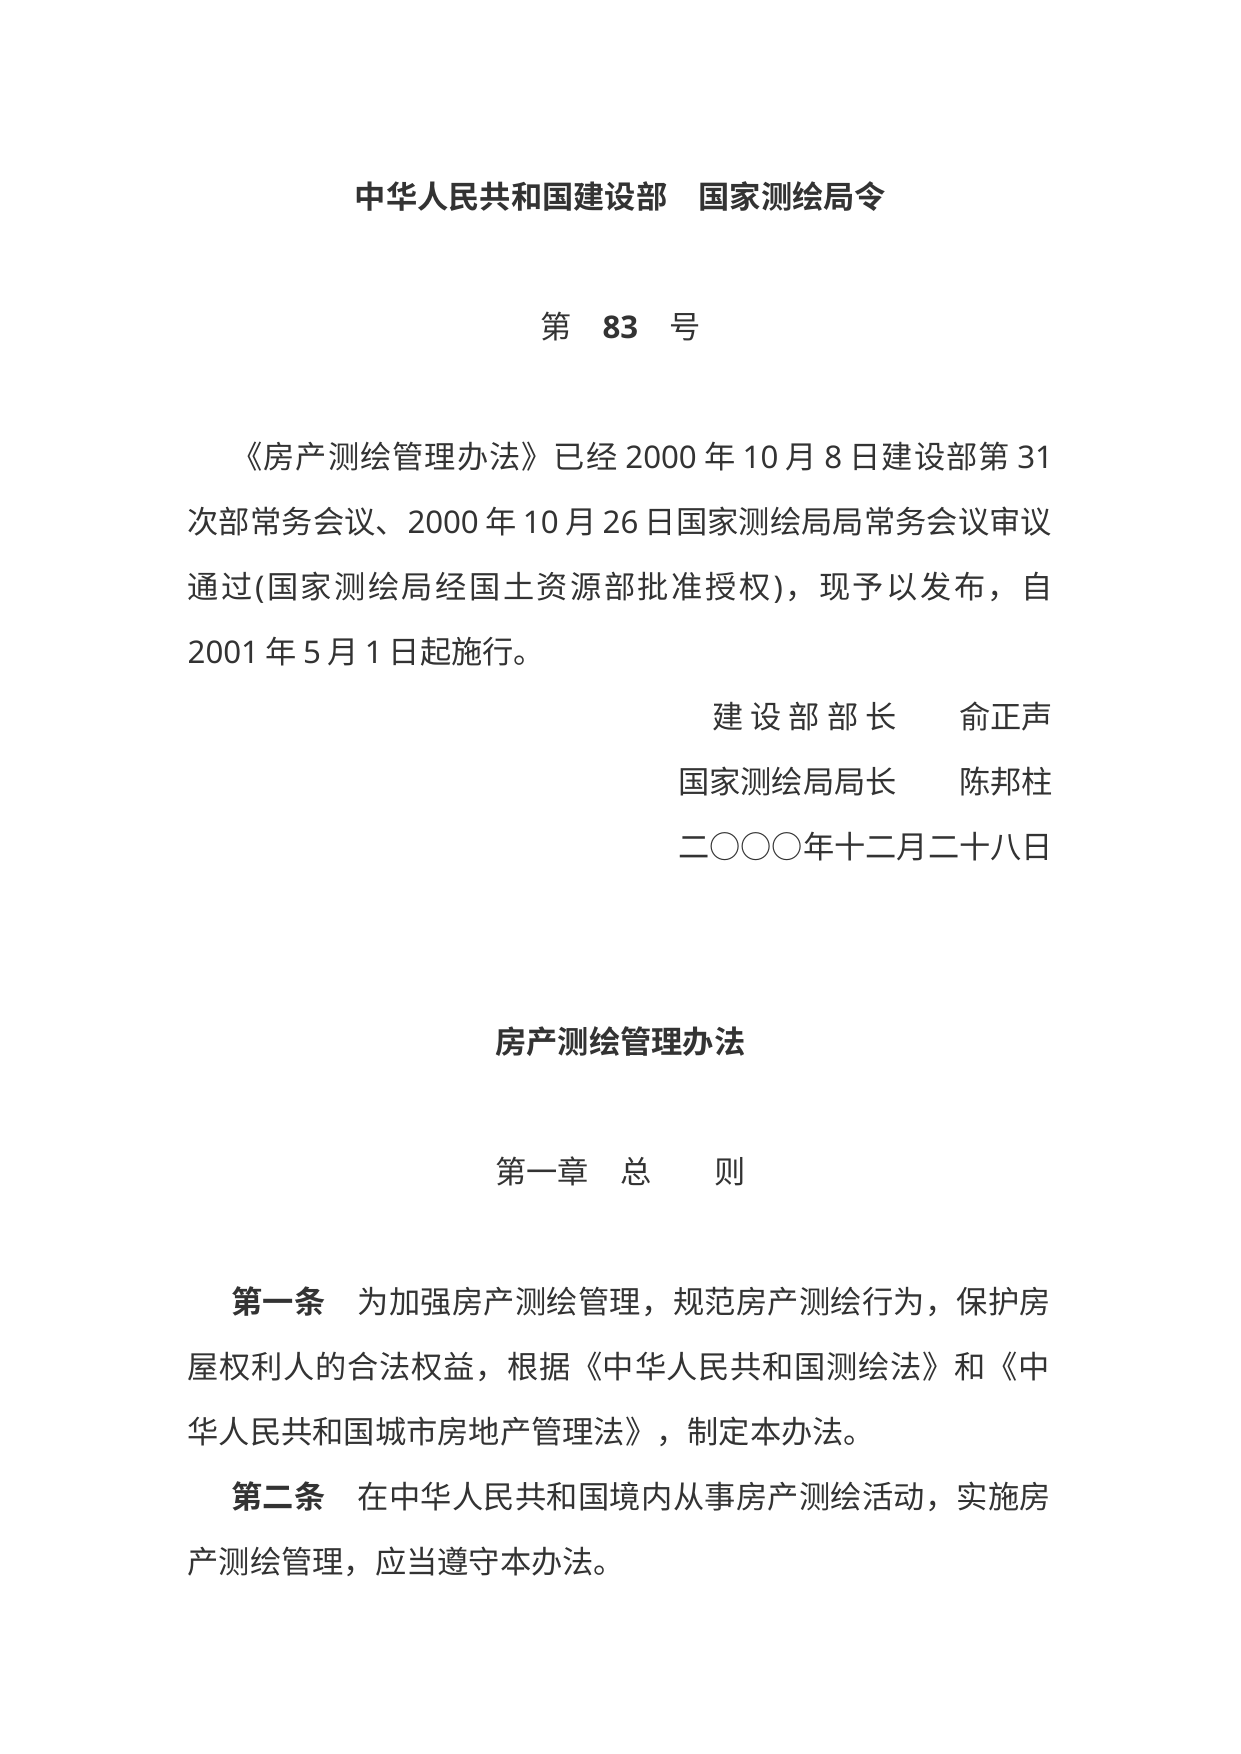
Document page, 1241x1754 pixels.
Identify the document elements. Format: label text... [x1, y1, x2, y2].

text 第 83 号 [187, 292, 1053, 357]
text 《房产测绘管理办法》已经2000年10月8日建设部第31次部常务会议、2000年10月26日国家测绘局局常务会议审议通过(国家测绘局经国土资源部批准授权)，现予以发布，自2001年5月1日起施行。 [187, 422, 1053, 682]
text 二○○○年十二月二十八日 [187, 812, 1053, 877]
text 中华人民共和国建设部 国家测绘局令 [187, 162, 1053, 227]
text 第一条 为加强房产测绘管理，规范房产测绘行为，保护房屋权利人的合法权益，根据《中华人民共和国测绘法》和《中华人民共和国城市房地产管理法》，制定本办法。 [187, 1267, 1053, 1462]
text 第二条 在中华人民共和国境内从事房产测绘活动，实施房产测绘管理，应当遵守本办法。 [187, 1462, 1053, 1592]
text 房产测绘管理办法 [187, 1007, 1053, 1072]
text 建 设 部 部 长 俞正声 [187, 682, 1053, 747]
text 国家测绘局局长 陈邦柱 [187, 747, 1053, 812]
text 第一章 总 则 [187, 1137, 1053, 1202]
